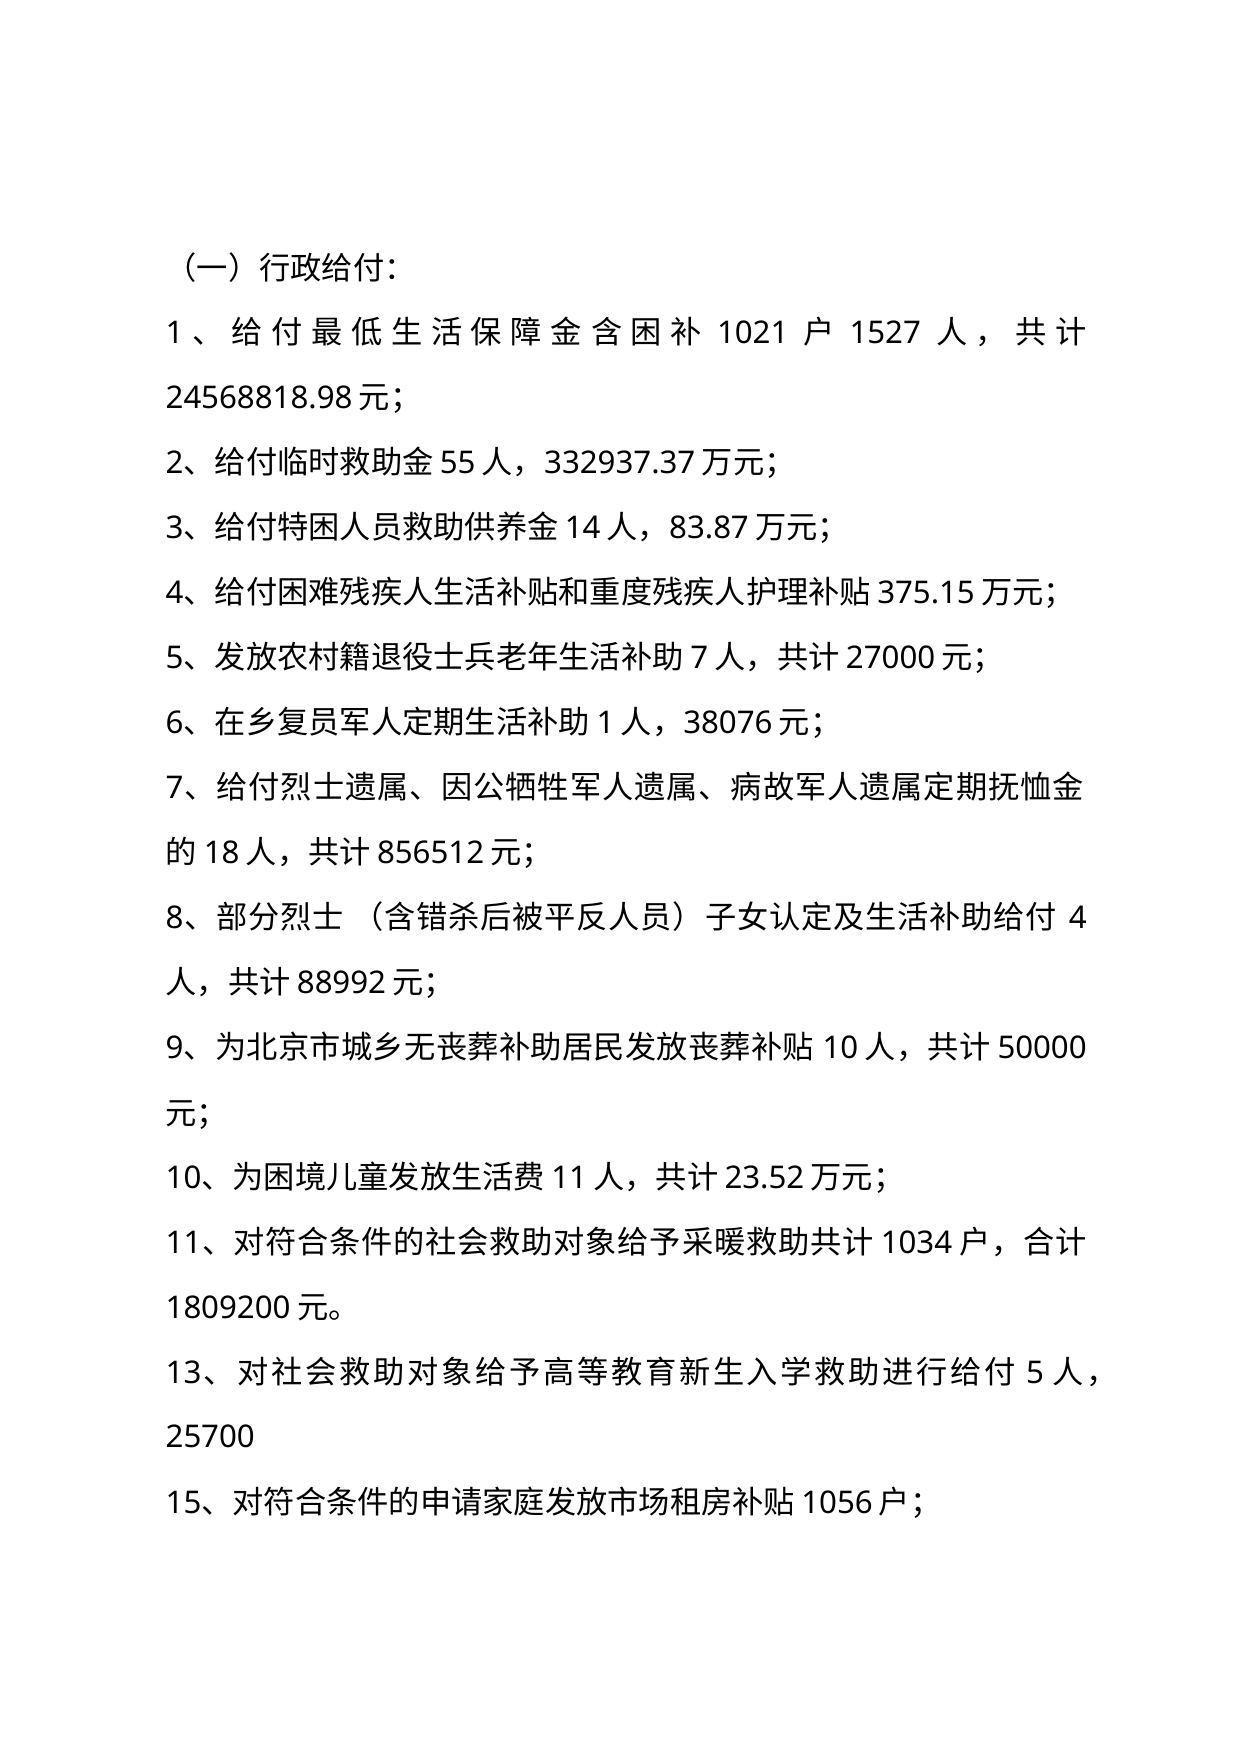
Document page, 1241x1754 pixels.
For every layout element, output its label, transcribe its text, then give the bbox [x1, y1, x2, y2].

text 3、给付特困人员救助供养金14人，83.87万元； [165, 493, 1087, 558]
text 7、给付烈士遗属、因公牺牲军人遗属、病故军人遗属定期抚恤金的 18人，共计856512元； [165, 753, 1087, 883]
text （一）行政给付： [165, 233, 1087, 298]
text 2、给付临时救助金55人，332937.37万元； [165, 428, 1087, 493]
text 13、对社会救助对象给予高等教育新生入学救助进行给付5人，25700 [165, 1338, 1087, 1468]
text 8、部分烈士 （含错杀后被平反人员）子女认定及生活补助给付 4人，共计88992元； [165, 883, 1087, 1013]
text 5、发放农村籍退役士兵老年生活补助 7人，共计27000元； [165, 623, 1087, 688]
text 11、对符合条件的社会救助对象给予采暖救助共计1034户，合计1809200元。 [165, 1208, 1087, 1338]
text 6、在乡复员军人定期生活补助 1人，38076元； [165, 688, 1087, 753]
text 9、为北京市城乡无丧葬补助居民发放丧葬补贴10人，共计50000元； [165, 1013, 1087, 1143]
text 10、为困境儿童发放生活费11人，共计23.52万元； [165, 1143, 1087, 1208]
text 15、对符合条件的申请家庭发放市场租房补贴1056户； [165, 1468, 1087, 1533]
text 1、给付最低生活保障金含困补1021户1527人，共计24568818.98元； [165, 298, 1087, 428]
text 4、给付困难残疾人生活补贴和重度残疾人护理补贴375.15万元； [165, 558, 1087, 623]
